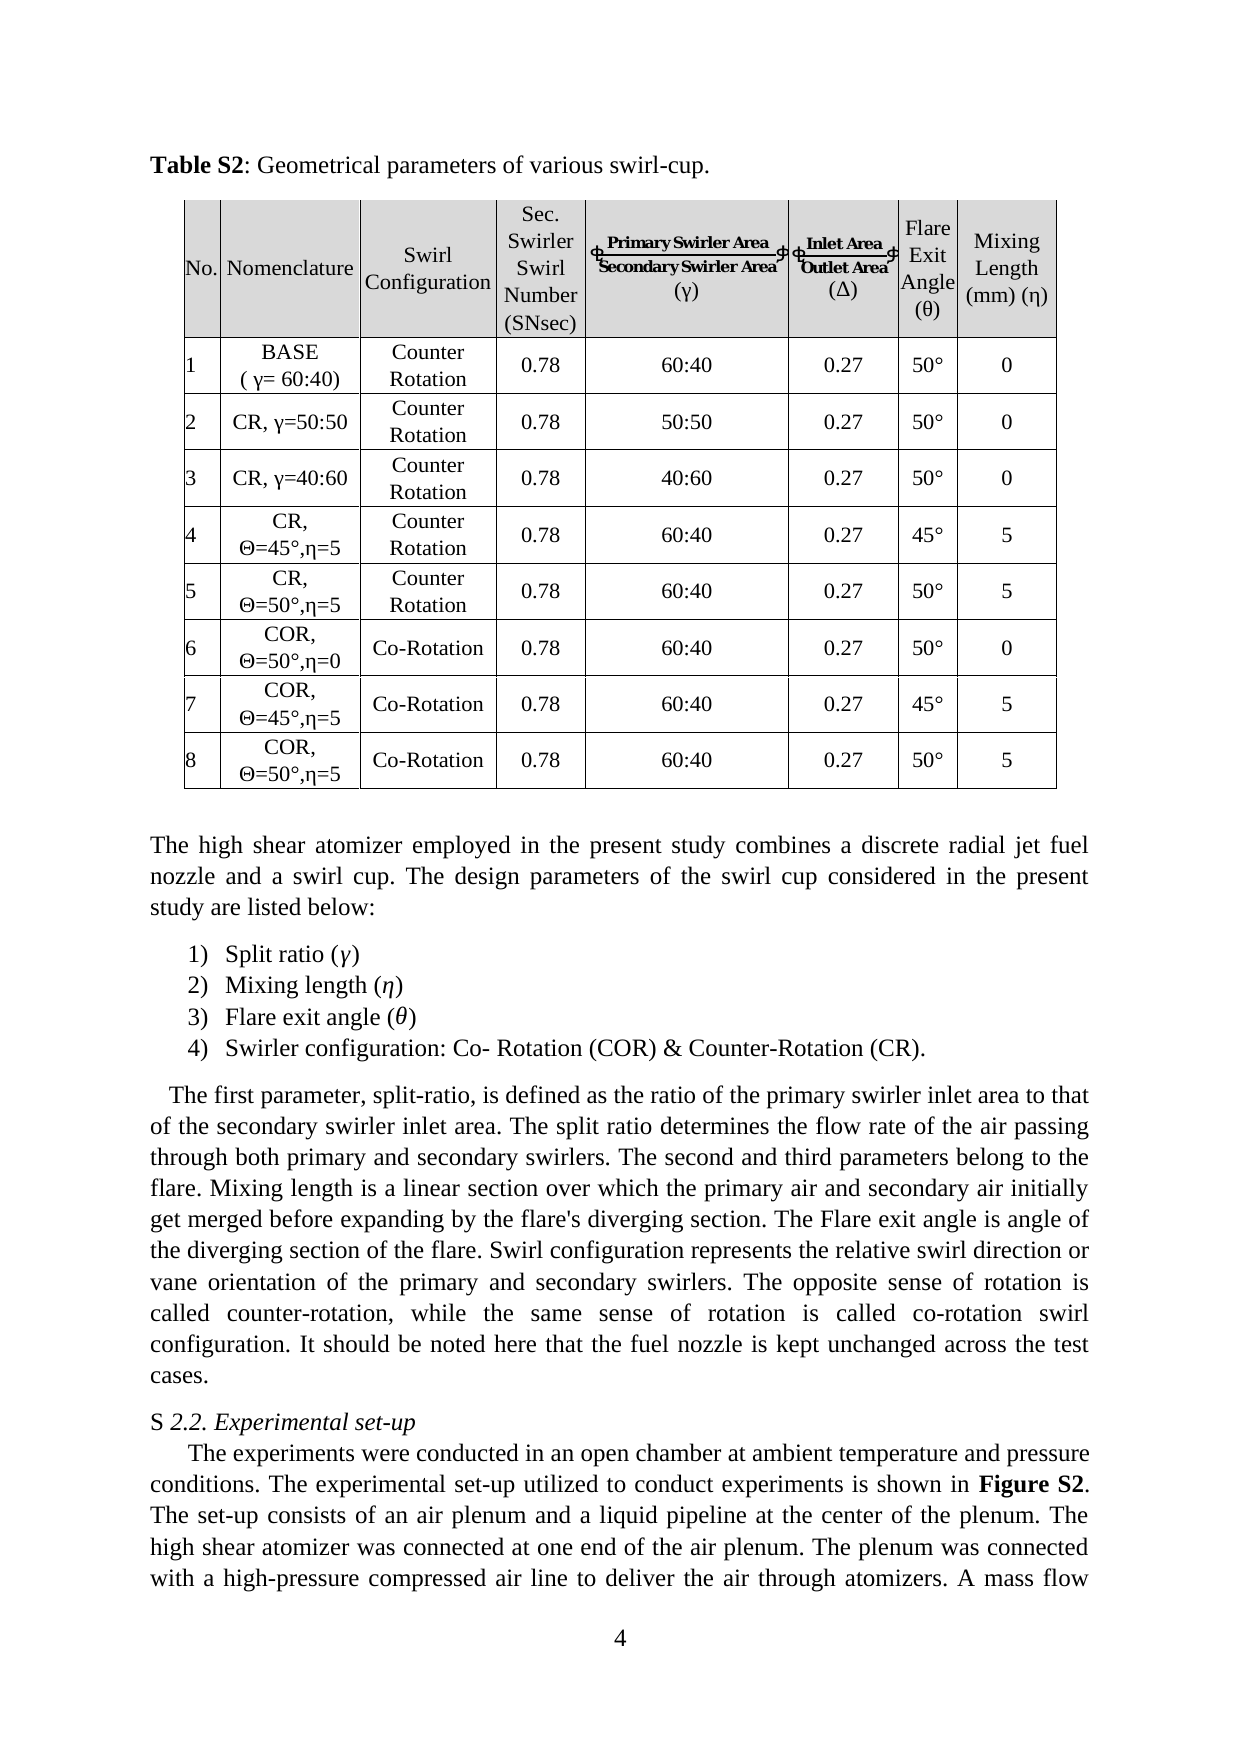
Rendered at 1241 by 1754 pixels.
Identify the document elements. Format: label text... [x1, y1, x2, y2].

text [150, 1438, 1090, 1591]
list Flare exit angle () [187, 1002, 1090, 1030]
list Split ratio () [187, 939, 1090, 968]
text The first parameter, split-ratio, is defined as the ratio of the primary swirler inlet area to that of the secondary swirler inlet area. The split ratio determines the flow rate of the air passing through both primary and secondary swirlers. The second and third parameters belong to the flare. Mixing length is a linear section over which the primary air and secondary air initially get merged before expanding by the flare's diverging section. The Flare exit angle is angle of the diverging section of the flare. Swirl configuration represents the relative swirl direction or vane orientation of the primary and secondary swirlers. The opposite sense of rotation is called counter-rotation, while the same sense of rotation is called co-rotation swirl configuration. It should be noted here that the fuel nozzle is kept unchanged across the test cases. [150, 1080, 1090, 1388]
text The high shear atomizer employed in the present study combines a discrete radial jet fuel nozzle and a swirl cup. The design parameters of the swirl cup considered in the present study are listed below: [150, 830, 1090, 921]
list Mixing length () [187, 971, 1090, 999]
subtitle S 2.2. Experimental set-up [150, 1407, 1090, 1436]
text Table S2: Geometrical parameters of various swirl-cup. [150, 150, 1090, 179]
list Swirler configuration: Co- Rotation (COR) & Counter-Rotation (CR). [187, 1033, 1090, 1061]
